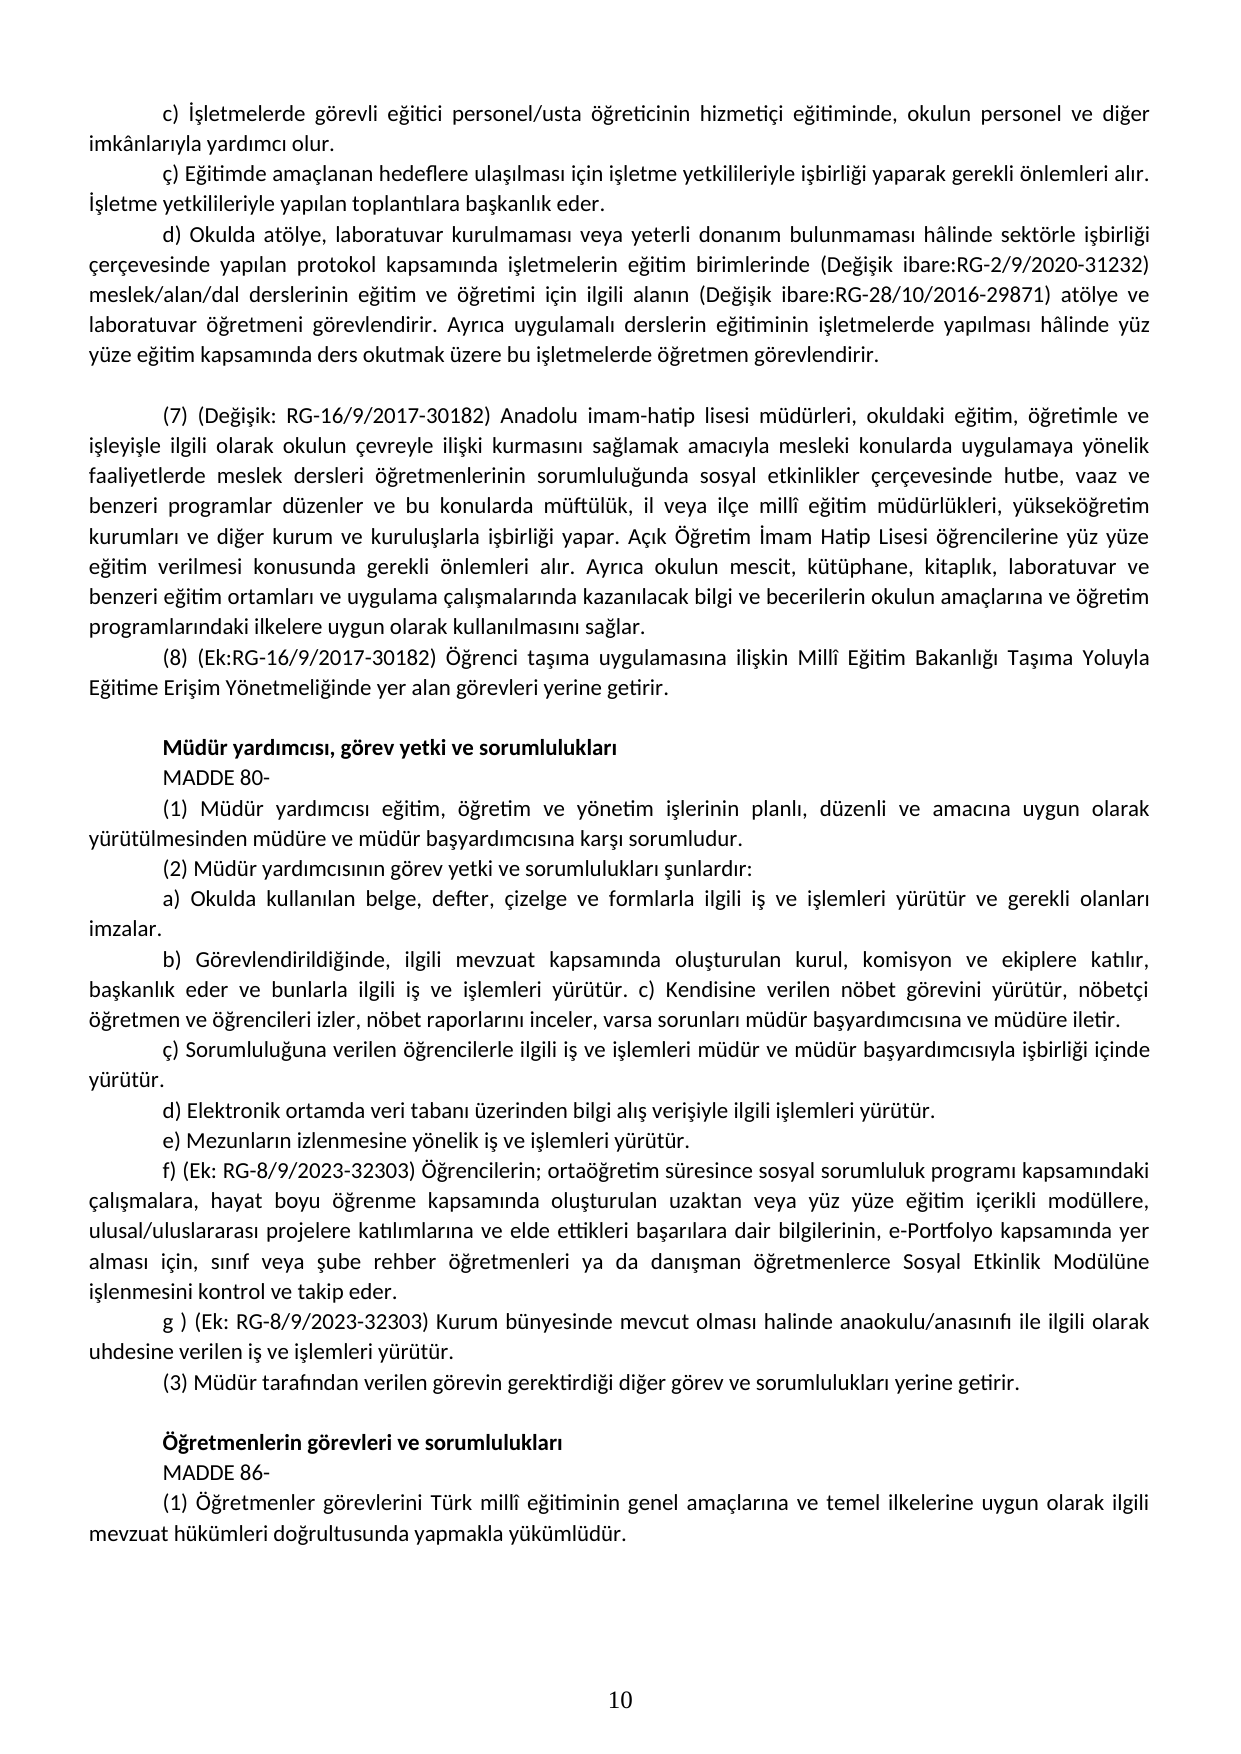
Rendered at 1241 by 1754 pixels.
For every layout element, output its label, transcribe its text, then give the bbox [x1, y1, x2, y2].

text e) Mezunların izlenmesine yönelik iş ve işlemleri yürütür. [89, 1126, 1152, 1154]
text ç) Eğitimde amaçlanan hedeflere ulaşılması için işletme yetkilileriyle işbirliği yaparak gerekli önlemleri alır. İşletme yetkilileriyle yapılan toplantılara başkanlık eder. [89, 159, 1152, 217]
text (3) Müdür tarafından verilen görevin gerektirdiği diğer görev ve sorumlulukları yerine getirir. [89, 1368, 1152, 1396]
text d) Elektronik ortamda veri tabanı üzerinden bilgi alış verişiyle ilgili işlemleri yürütür. [89, 1096, 1152, 1124]
text MADDE 86- [89, 1458, 1152, 1486]
text ç) Sorumluluğuna verilen öğrencilerle ilgili iş ve işlemleri müdür ve müdür başyardımcısıyla işbirliği içinde yürütür. [89, 1035, 1152, 1093]
text a) Okulda kullanılan belge, defter, çizelge ve formlarla ilgili iş ve işlemleri yürütür ve gerekli olanları imzalar. [89, 884, 1152, 942]
text (2) Müdür yardımcısının görev yetki ve sorumlulukları şunlardır: [89, 854, 1152, 882]
text c) İşletmelerde görevli eğitici personel/usta öğreticinin hizmetiçi eğitiminde, okulun personel ve diğer imkânlarıyla yardımcı olur. [89, 99, 1152, 157]
text (8) (Ek:RG-16/9/2017-30182) Öğrenci taşıma uygulamasına ilişkin Millî Eğitim Bakanlığı Taşıma Yoluyla Eğitime Erişim Yönetmeliğinde yer alan görevleri yerine getirir. [89, 643, 1152, 701]
text Öğretmenlerin görevleri ve sorumlulukları [89, 1428, 1152, 1456]
text (1) Müdür yardımcısı eğitim, öğretim ve yönetim işlerinin planlı, düzenli ve amacına uygun olarak yürütülmesinden müdüre ve müdür başyardımcısına karşı sorumludur. [89, 794, 1152, 852]
text f) (Ek: RG-8/9/2023-32303) Öğrencilerin; ortaöğretim süresince sosyal sorumluluk programı kapsamındaki çalışmalara, hayat boyu öğrenme kapsamında oluşturulan uzaktan veya yüz yüze eğitim içerikli modüllere, ulusal/uluslararası projelere katılımlarına ve elde ettikleri başarılara dair bilgilerinin, e-Portfolyo kapsamında yer alması için, sınıf veya şube rehber öğretmenleri ya da danışman öğretmenlerce Sosyal Etkinlik Modülüne işlenmesini kontrol ve takip eder. [89, 1156, 1152, 1305]
text g ) (Ek: RG-8/9/2023-32303) Kurum bünyesinde mevcut olması halinde anaokulu/anasınıfı ile ilgili olarak uhdesine verilen iş ve işlemleri yürütür. [89, 1307, 1152, 1365]
text (1) Öğretmenler görevlerini Türk millî eğitiminin genel amaçlarına ve temel ilkelerine uygun olarak ilgili mevzuat hükümleri doğrultusunda yapmakla yükümlüdür. [89, 1488, 1152, 1547]
text b) Görevlendirildiğinde, ilgili mevzuat kapsamında oluşturulan kurul, komisyon ve ekiplere katılır, başkanlık eder ve bunlarla ilgili iş ve işlemleri yürütür. c) Kendisine verilen nöbet görevini yürütür, nöbetçi öğretmen ve öğrencileri izler, nöbet raporlarını inceler, varsa sorunları müdür başyardımcısına ve müdüre iletir. [89, 945, 1152, 1033]
text MADDE 80- [89, 763, 1152, 791]
text (7) (Değişik: RG-16/9/2017-30182) Anadolu imam-hatip lisesi müdürleri, okuldaki eğitim, öğretimle ve işleyişle ilgili olarak okulun çevreyle ilişki kurmasını sağlamak amacıyla mesleki konularda uygulamaya yönelik faaliyetlerde meslek dersleri öğretmenlerinin sorumluluğunda sosyal etkinlikler çerçevesinde hutbe, vaaz ve benzeri programlar düzenler ve bu konularda müftülük, il veya ilçe millî eğitim müdürlükleri, yükseköğretim kurumları ve diğer kurum ve kuruluşlarla işbirliği yapar. Açık Öğretim İmam Hatip Lisesi öğrencilerine yüz yüze eğitim verilmesi konusunda gerekli önlemleri alır. Ayrıca okulun mescit, kütüphane, kitaplık, laboratuvar ve benzeri eğitim ortamları ve uygulama çalışmalarında kazanılacak bilgi ve becerilerin okulun amaçlarına ve öğretim programlarındaki ilkelere uygun olarak kullanılmasını sağlar. [89, 401, 1152, 640]
text d) Okulda atölye, laboratuvar kurulmaması veya yeterli donanım bulunmaması hâlinde sektörle işbirliği çerçevesinde yapılan protokol kapsamında işletmelerin eğitim birimlerinde (Değişik ibare:RG-2/9/2020-31232) meslek/alan/dal derslerinin eğitim ve öğretimi için ilgili alanın (Değişik ibare:RG-28/10/2016-29871) atölye ve laboratuvar öğretmeni görevlendirir. Ayrıca uygulamalı derslerin eğitiminin işletmelerde yapılması hâlinde yüz yüze eğitim kapsamında ders okutmak üzere bu işletmelerde öğretmen görevlendirir. [89, 220, 1152, 368]
text Müdür yardımcısı, görev yetki ve sorumlulukları [89, 733, 1152, 761]
